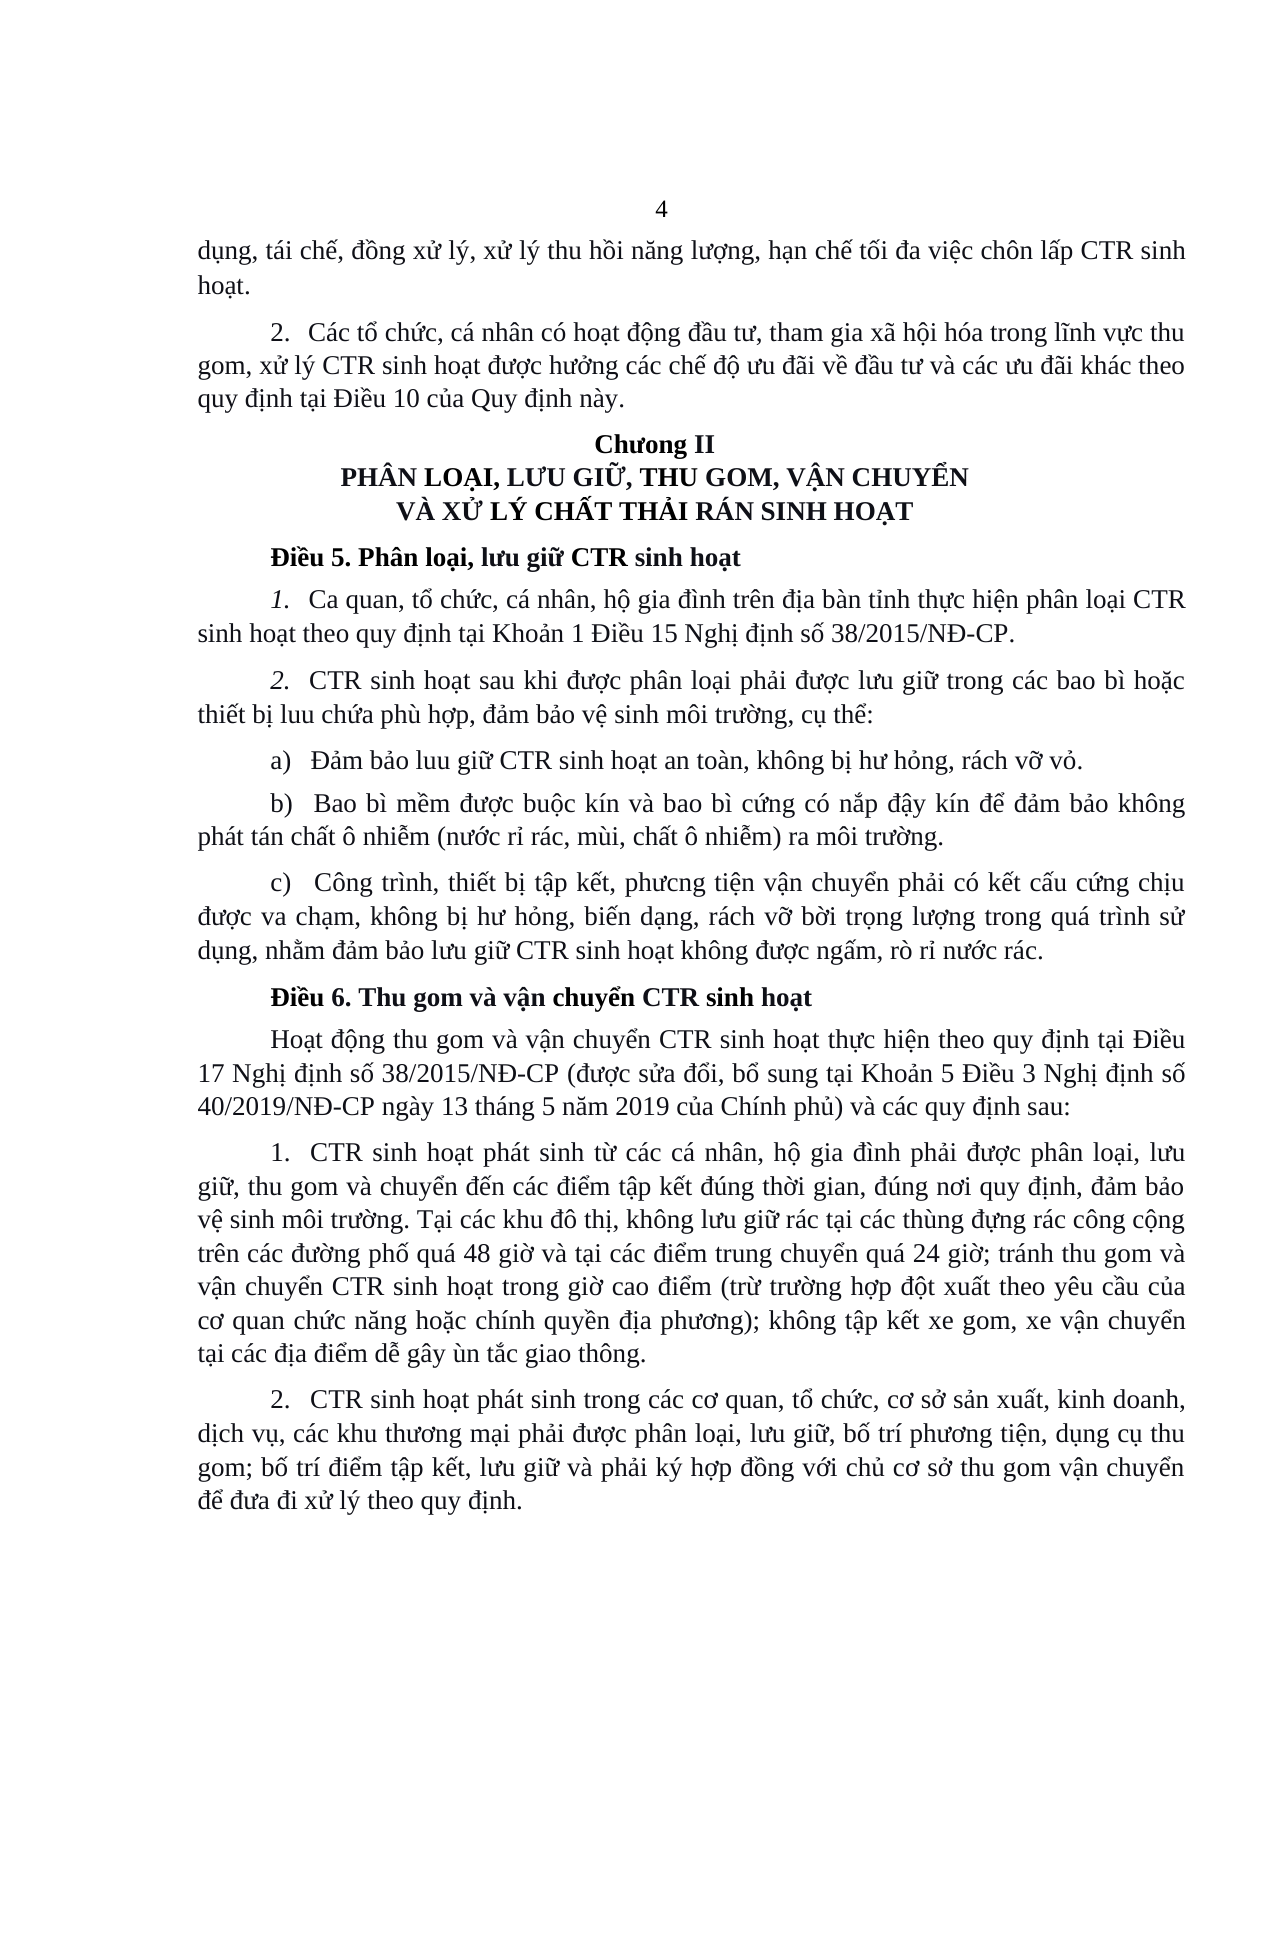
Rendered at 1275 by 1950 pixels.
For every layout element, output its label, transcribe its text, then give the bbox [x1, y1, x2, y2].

text Chưong II [153, 426, 1156, 460]
list Các tổ chức, cá nhân có hoạt động đầu tư, tham gia xã hội hóa trong lĩnh vực thu gom, xử lý CTR sinh hoạt được hưởng các chế độ ưu đãi về đầu tư và các ưu đãi khác theo quy định tại Điều 10 của Quy định này. [197, 315, 1187, 414]
list CTR sinh hoạt phát sinh trong các cơ quan, tổ chức, cơ sở sản xuất, kinh doanh, dịch vụ, các khu thương mại phải được phân loại, lưu giữ, bố trí phương tiện, dụng cụ thu gom; bố trí điểm tập kết, lưu giữ và phải ký hợp đồng với chủ cơ sở thu gom vận chuyển để đưa đi xử lý theo quy định. [197, 1382, 1187, 1516]
text Điều 5. Phân loại, lưu giữ CTR sinh hoạt [197, 542, 1187, 572]
list Bao bì mềm được buộc kín và bao bì cứng có nắp đậy kín để đảm bảo không phát tán chất ô nhiễm (nước rỉ rác, mùi, chất ô nhiễm) ra môi trường. [197, 785, 1187, 852]
text dụng, tái chế, đồng xử lý, xử lý thu hồi năng lượng, hạn chế tối đa việc chôn lấp CTR sinh hoạt. [197, 231, 1187, 301]
list Công trình, thiết bị tập kết, phưcng tiện vận chuyển phải có kết cấu cứng chịu được va chạm, không bị hư hỏng, biến dạng, rách vỡ bời trọng lượng trong quá trình sử dụng, nhằm đảm bảo lưu giữ CTR sinh hoạt không được ngấm, rò rỉ nước rác. [197, 864, 1187, 966]
text Hoạt động thu gom và vận chuyển CTR sinh hoạt thực hiện theo quy định tại Điều 17 Nghị định số 38/2015/NĐ-CP (được sửa đổi, bổ sung tại Khoản 5 Điều 3 Nghị định số 40/2019/NĐ-CP ngày 13 tháng 5 năm 2019 của Chính phủ) và các quy định sau: [197, 1022, 1187, 1122]
text PHÂN LOẠI, LƯU GIỮ, THU GOM, VẬN CHUYỂN VÀ XỬ LÝ CHẤT THẢI RÁN SINH HOẠT [153, 460, 1156, 527]
text Điều 6. Thu gom và vận chuyển CTR sinh hoạt [197, 982, 1187, 1012]
list Ca quan, tổ chức, cá nhân, hộ gia đình trên địa bàn tỉnh thực hiện phân loại CTR sinh hoạt theo quy định tại Khoản 1 Điều 15 Nghị định số 38/2015/NĐ-CP. [197, 582, 1187, 649]
list CTR sinh hoạt phát sinh từ các cá nhân, hộ gia đình phải được phân loại, lưu giữ, thu gom và chuyển đến các điểm tập kết đúng thời gian, đúng nơi quy định, đảm bảo vệ sinh môi trường. Tại các khu đô thị, không lưu giữ rác tại các thùng đựng rác công cộng trên các đường phố quá 48 giờ và tại các điểm trung chuyển quá 24 giờ; tránh thu gom và vận chuyển CTR sinh hoạt trong giờ cao điểm (trừ trường hợp đột xuất theo yêu cầu của cơ quan chức năng hoặc chính quyền địa phương); không tập kết xe gom, xe vận chuyển tại các địa điểm dễ gây ùn tắc giao thông. [197, 1135, 1187, 1370]
list Đảm bảo luu giữ CTR sinh hoạt an toàn, không bị hư hỏng, rách vỡ vỏ. [197, 746, 1187, 776]
list CTR sinh hoạt sau khi được phân loại phải được lưu giữ trong các bao bì hoặc thiết bị luu chứa phù hợp, đảm bảo vệ sinh môi trường, cụ thể: [197, 662, 1187, 730]
